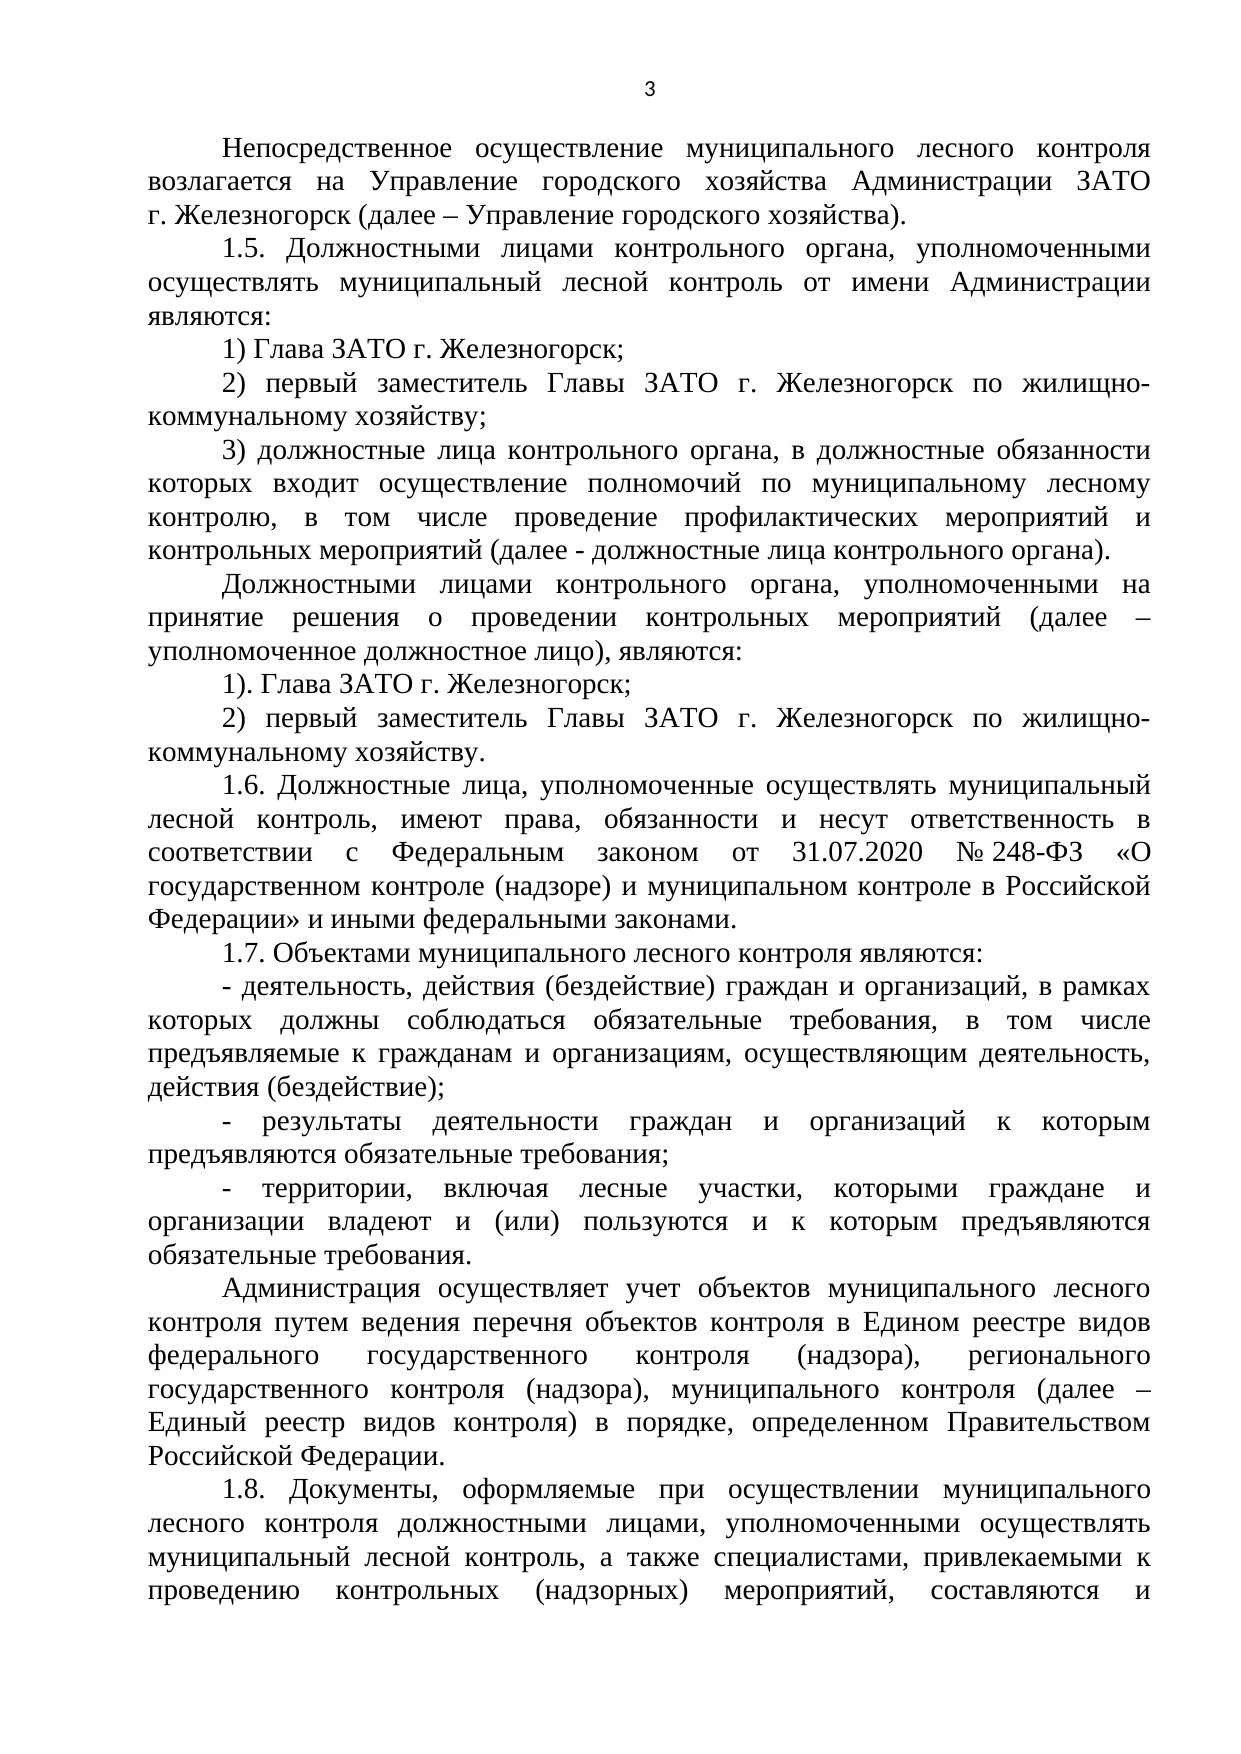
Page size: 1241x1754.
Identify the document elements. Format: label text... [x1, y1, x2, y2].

text 1.5. Должностными лицами контрольного органа, уполномоченными осуществлять муниципальный лесной контроль от имени Администрации являются: [148, 231, 1152, 331]
text Непосредственное осуществление муниципального лесного контроля возлагается на Управление городского хозяйства Администрации ЗАТО г. Железногорск (далее – Управление городского хозяйства). [148, 130, 1152, 231]
text - результаты деятельности граждан и организаций к которым предъявляются обязательные требования; [148, 1103, 1152, 1170]
text 2) первый заместитель Главы ЗАТО г. Железногорск по жилищно-коммунальному хозяйству. [148, 700, 1152, 767]
text 1.6. Должностные лица, уполномоченные осуществлять муниципальный лесной контроль, имеют права, обязанности и несут ответственность в соответствии с Федеральным законом от 31.07.2020 № 248-ФЗ «О государственном контроле (надзоре) и муниципальном контроле в Российской Федерации» и иными федеральными законами. [148, 767, 1152, 935]
text - территории, включая лесные участки, которыми граждане и организации владеют и (или) пользуются и к которым предъявляются обязательные требования. [148, 1170, 1152, 1270]
text 2) первый заместитель Главы ЗАТО г. Железногорск по жилищно-коммунальному хозяйству; [148, 365, 1152, 432]
text 1). Глава ЗАТО г. Железногорск; [148, 667, 1152, 700]
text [148, 1472, 1152, 1606]
text 1.7. Объектами муниципального лесного контроля являются: [148, 935, 1152, 968]
text Должностными лицами контрольного органа, уполномоченными на принятие решения о проведении контрольных мероприятий (далее – уполномоченное должностное лицо), являются: [148, 566, 1152, 667]
text 1) Глава ЗАТО г. Железногорск; [148, 331, 1152, 365]
text - деятельность, действия (бездействие) граждан и организаций, в рамках которых должны соблюдаться обязательные требования, в том числе предъявляемые к гражданам и организациям, осуществляющим деятельность, действия (бездействие); [148, 968, 1152, 1103]
text Администрация осуществляет учет объектов муниципального лесного контроля путем ведения перечня объектов контроля в Едином реестре видов федерального государственного контроля (надзора), регионального государственного контроля (надзора), муниципального контроля (далее – Единый реестр видов контроля) в порядке, определенном Правительством Российской Федерации. [148, 1270, 1152, 1472]
text 3) должностные лица контрольного органа, в должностные обязанности которых входит осуществление полномочий по муниципальному лесному контролю, в том числе проведение профилактических мероприятий и контрольных мероприятий (далее - должностные лица контрольного органа). [148, 432, 1152, 566]
